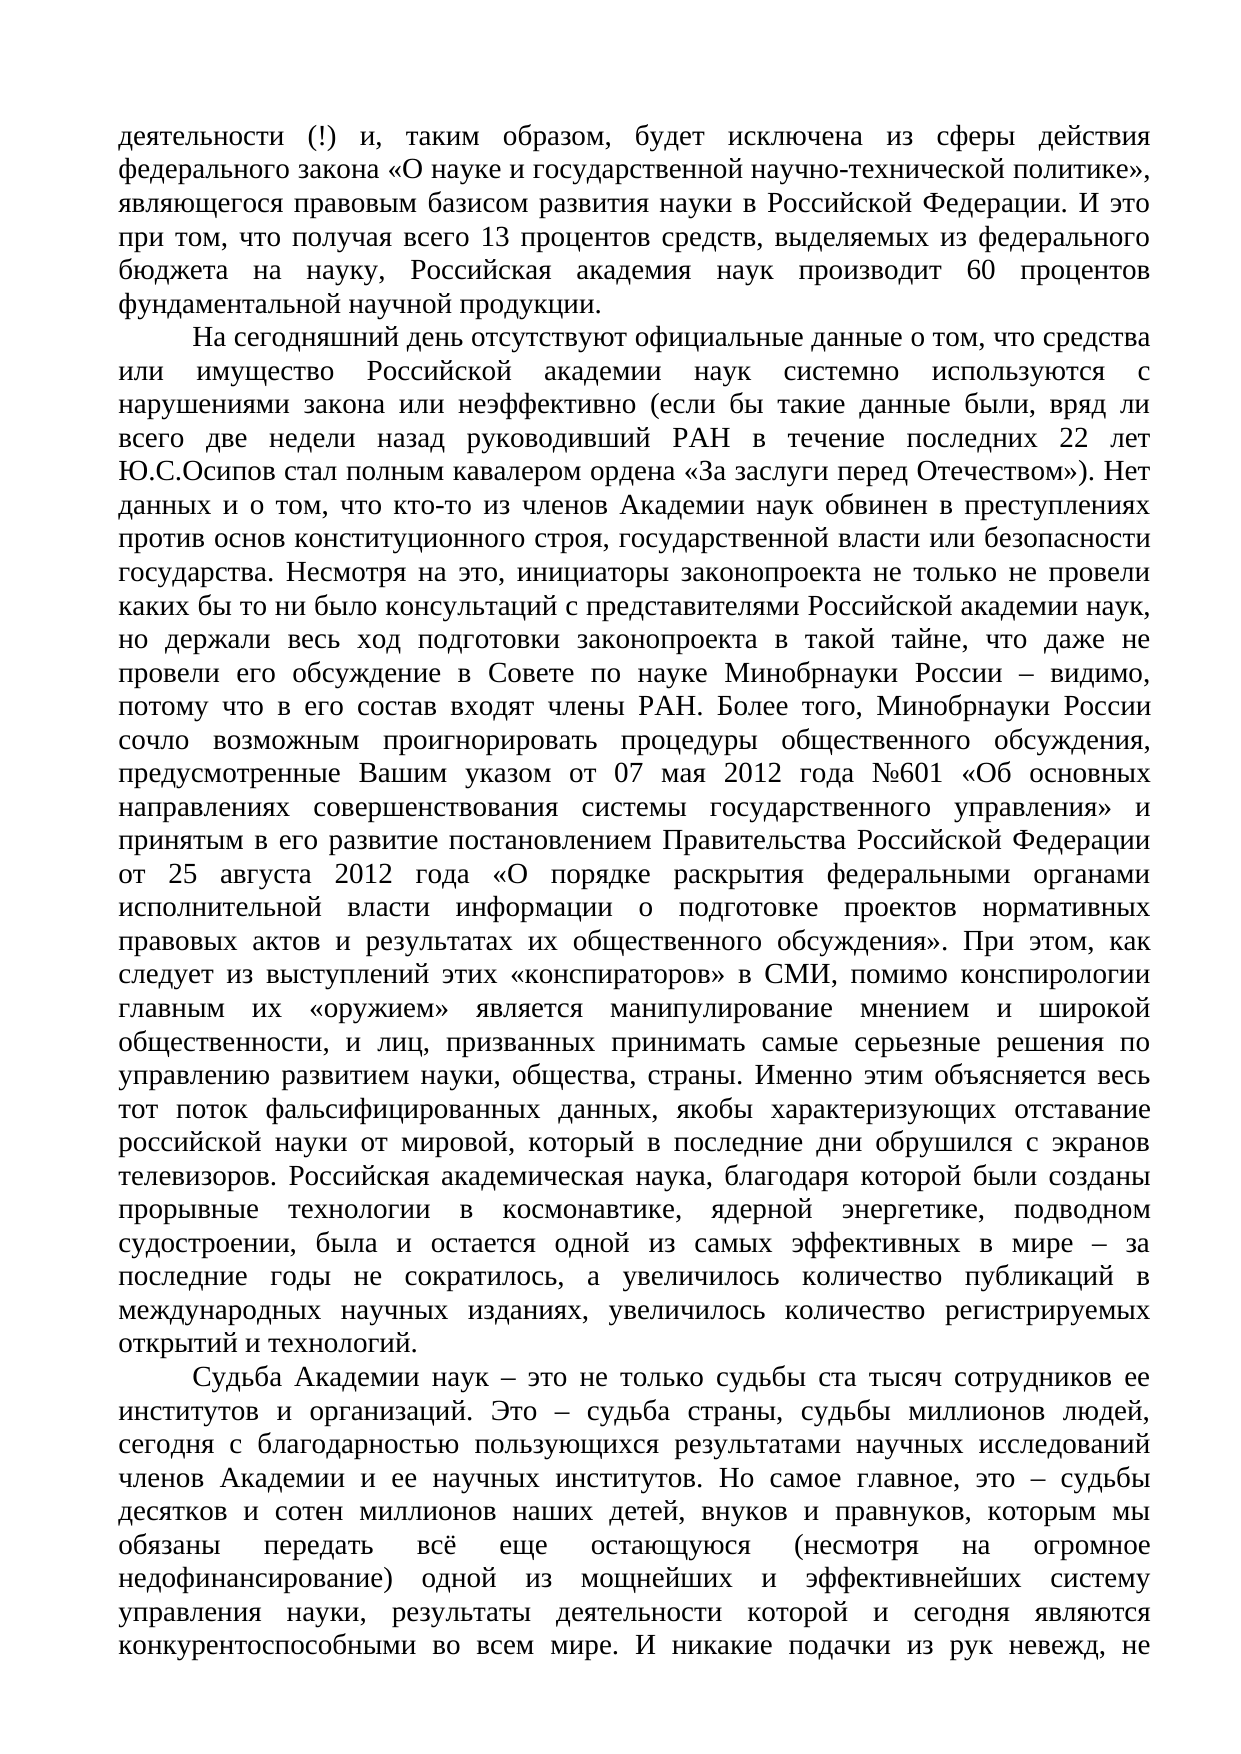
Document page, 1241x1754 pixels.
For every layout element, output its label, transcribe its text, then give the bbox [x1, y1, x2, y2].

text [118, 1359, 1152, 1661]
text На сегодняшний день отсутствуют официальные данные о том, что средства или имущество Российской академии наук системно используются с нарушениями закона или неэффективно (если бы такие данные были, вряд ли всего две недели назад руководивший РАН в течение последних 22 лет Ю.С.Осипов стал полным кавалером ордена «За заслуги перед Отечеством»). Нет данных и о том, что кто-то из членов Академии наук обвинен в преступлениях против основ конституционного строя, государственной власти или безопасности государства. Несмотря на это, инициаторы законопроекта не только не провели каких бы то ни было консультаций с представителями Российской академии наук, но держали весь ход подготовки законопроекта в такой тайне, что даже не провели его обсуждение в Совете по науке Минобрнауки России – видимо, потому что в его состав входят члены РАН. Более того, Минобрнауки России сочло возможным проигнорировать процедуры общественного обсуждения, предусмотренные Вашим указом от 07 мая 2012 года №601 «Об основных направлениях совершенствования системы государственного управления» и принятым в его развитие постановлением Правительства Российской Федерации от 25 августа 2012 года «О порядке раскрытия федеральными органами исполнительной власти информации о подготовке проектов нормативных правовых актов и результатах их общественного обсуждения». При этом, как следует из выступлений этих «конспираторов» в СМИ, помимо конспирологии главным их «оружием» является манипулирование мнением и широкой общественности, и лиц, призванных принимать самые серьезные решения по управлению развитием науки, общества, страны. Именно этим объясняется весь тот поток фальсифицированных данных, якобы характеризующих отставание российской науки от мировой, который в последние дни обрушился с экранов телевизоров. Российская академическая наука, благодаря которой были созданы прорывные технологии в космонавтике, ядерной энергетике, подводном судостроении, была и остается одной из самых эффективных в мире – за последние годы не сократилось, а увеличилось количество публикаций в международных научных изданиях, увеличилось количество регистрируемых открытий и технологий. [118, 319, 1152, 1359]
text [118, 118, 1152, 319]
